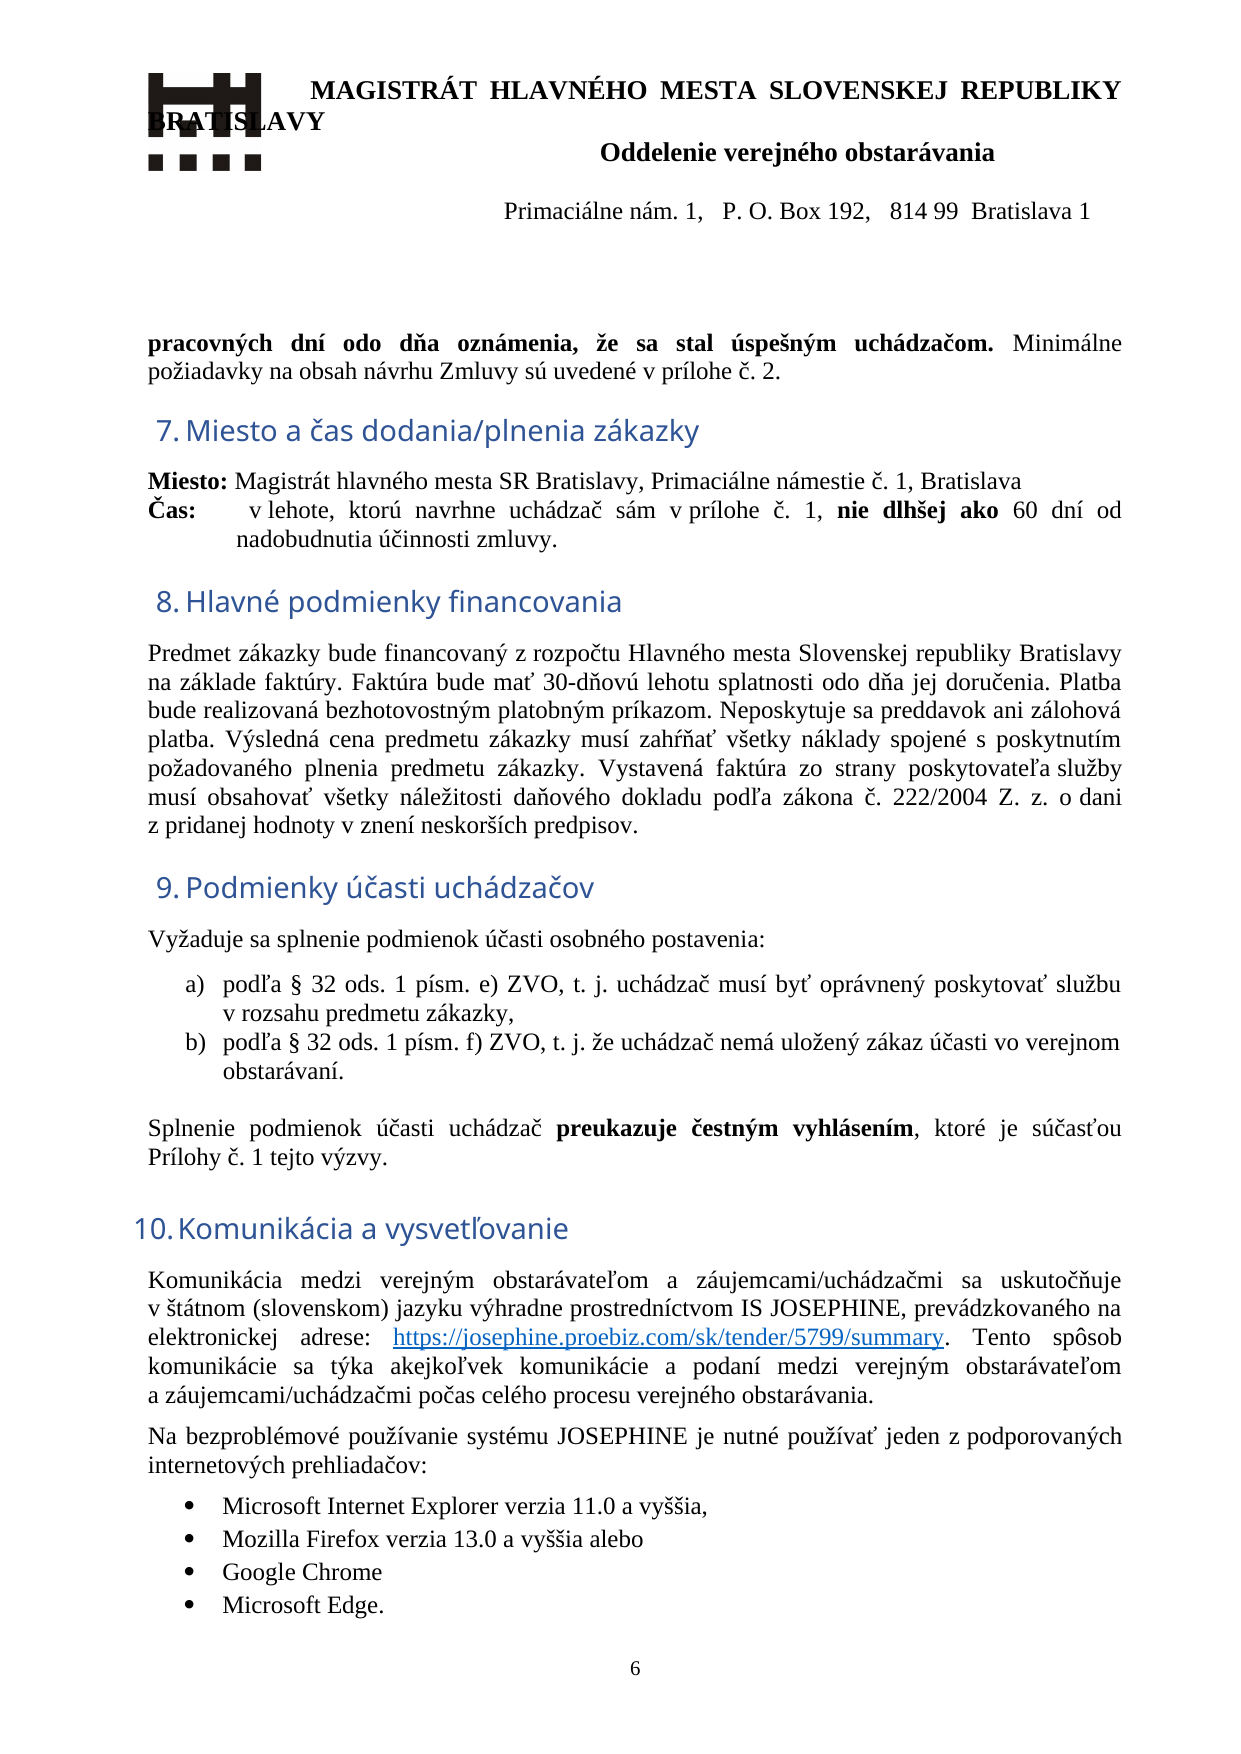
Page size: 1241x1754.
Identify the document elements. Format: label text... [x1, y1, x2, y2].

text Predmet zákazky bude financovaný z rozpočtu Hlavného mesta Slovenskej republiky Bratislavy na základe faktúry. Faktúra bude mať 30-dňovú lehotu splatnosti odo dňa jej doručenia. Platba bude realizovaná bezhotovostným platobným príkazom. Neposkytuje sa preddavok ani zálohová platba. Výsledná cena predmetu zákazky musí zahŕňať všetky náklady spojené s poskytnutím požadovaného plnenia predmetu zákazky. Vystavená faktúra zo strany poskytovateľa služby musí obsahovať všetky náležitosti daňového dokladu podľa zákona č. 222/2004 Z. z. o dani z pridanej hodnoty v znení neskorších predpisov. [148, 638, 1122, 839]
text Splnenie podmienok účasti uchádzač preukazuje čestným vyhlásením, ktoré je súčasťou Prílohy č. 1 tejto výzvy. [148, 1113, 1122, 1171]
picture [154, 121, 160, 129]
text Vyžaduje sa splnenie podmienok účasti osobného postavenia: [148, 924, 1122, 953]
text Čas: v lehote, ktorú navrhne uchádzač sám v prílohe č. 1, nie dlhšej ako 60 dní od nadobudnutia účinnosti zmluvy. [148, 495, 1122, 553]
list Microsoft Edge. [185, 1590, 1122, 1619]
list Mozilla Firefox verzia 13.0 a vyššia alebo [185, 1524, 1122, 1553]
subtitle Miesto a čas dodania/plnenia zákazky [156, 410, 1122, 450]
subtitle Komunikácia a vysvetľovanie [133, 1208, 1122, 1248]
text Komunikácia medzi verejným obstarávateľom a záujemcami/uchádzačmi sa uskutočňuje v štátnom (slovenskom) jazyku výhradne prostredníctvom IS JOSEPHINE, prevádzkovaného na elektronickej adrese: https://josephine.proebiz.com/sk/tender/5799/summary. Tento spôsob komunikácie sa týka akejkoľvek komunikácie a podaní medzi verejným obstarávateľom a záujemcami/uchádzačmi počas celého procesu verejného obstarávania. [148, 1265, 1122, 1408]
list Google Chrome [185, 1557, 1122, 1586]
subtitle Hlavné podmienky financovania [156, 581, 1122, 621]
subtitle Podmienky účasti uchádzačov [156, 868, 1122, 907]
text Na bezproblémové používanie systému JOSEPHINE je nutné používať jeden z podporovaných internetových prehliadačov: [148, 1421, 1122, 1478]
text Miesto: Magistrát hlavného mesta SR Bratislavy, Primaciálne námestie č. 1, Bratislava [148, 466, 1122, 495]
list Microsoft Internet Explorer verzia 11.0 a vyššia, [185, 1491, 1122, 1520]
picture [148, 73, 262, 171]
list podľa § 32 ods. 1 písm. f) ZVO, t. j. že uchádzač nemá uložený zákaz účasti vo verejnom obstarávaní. [185, 1027, 1122, 1084]
list podľa § 32 ods. 1 písm. e) ZVO, t. j. uchádzač musí byť oprávnený poskytovať službu v rozsahu predmetu zákazky, [185, 969, 1122, 1027]
